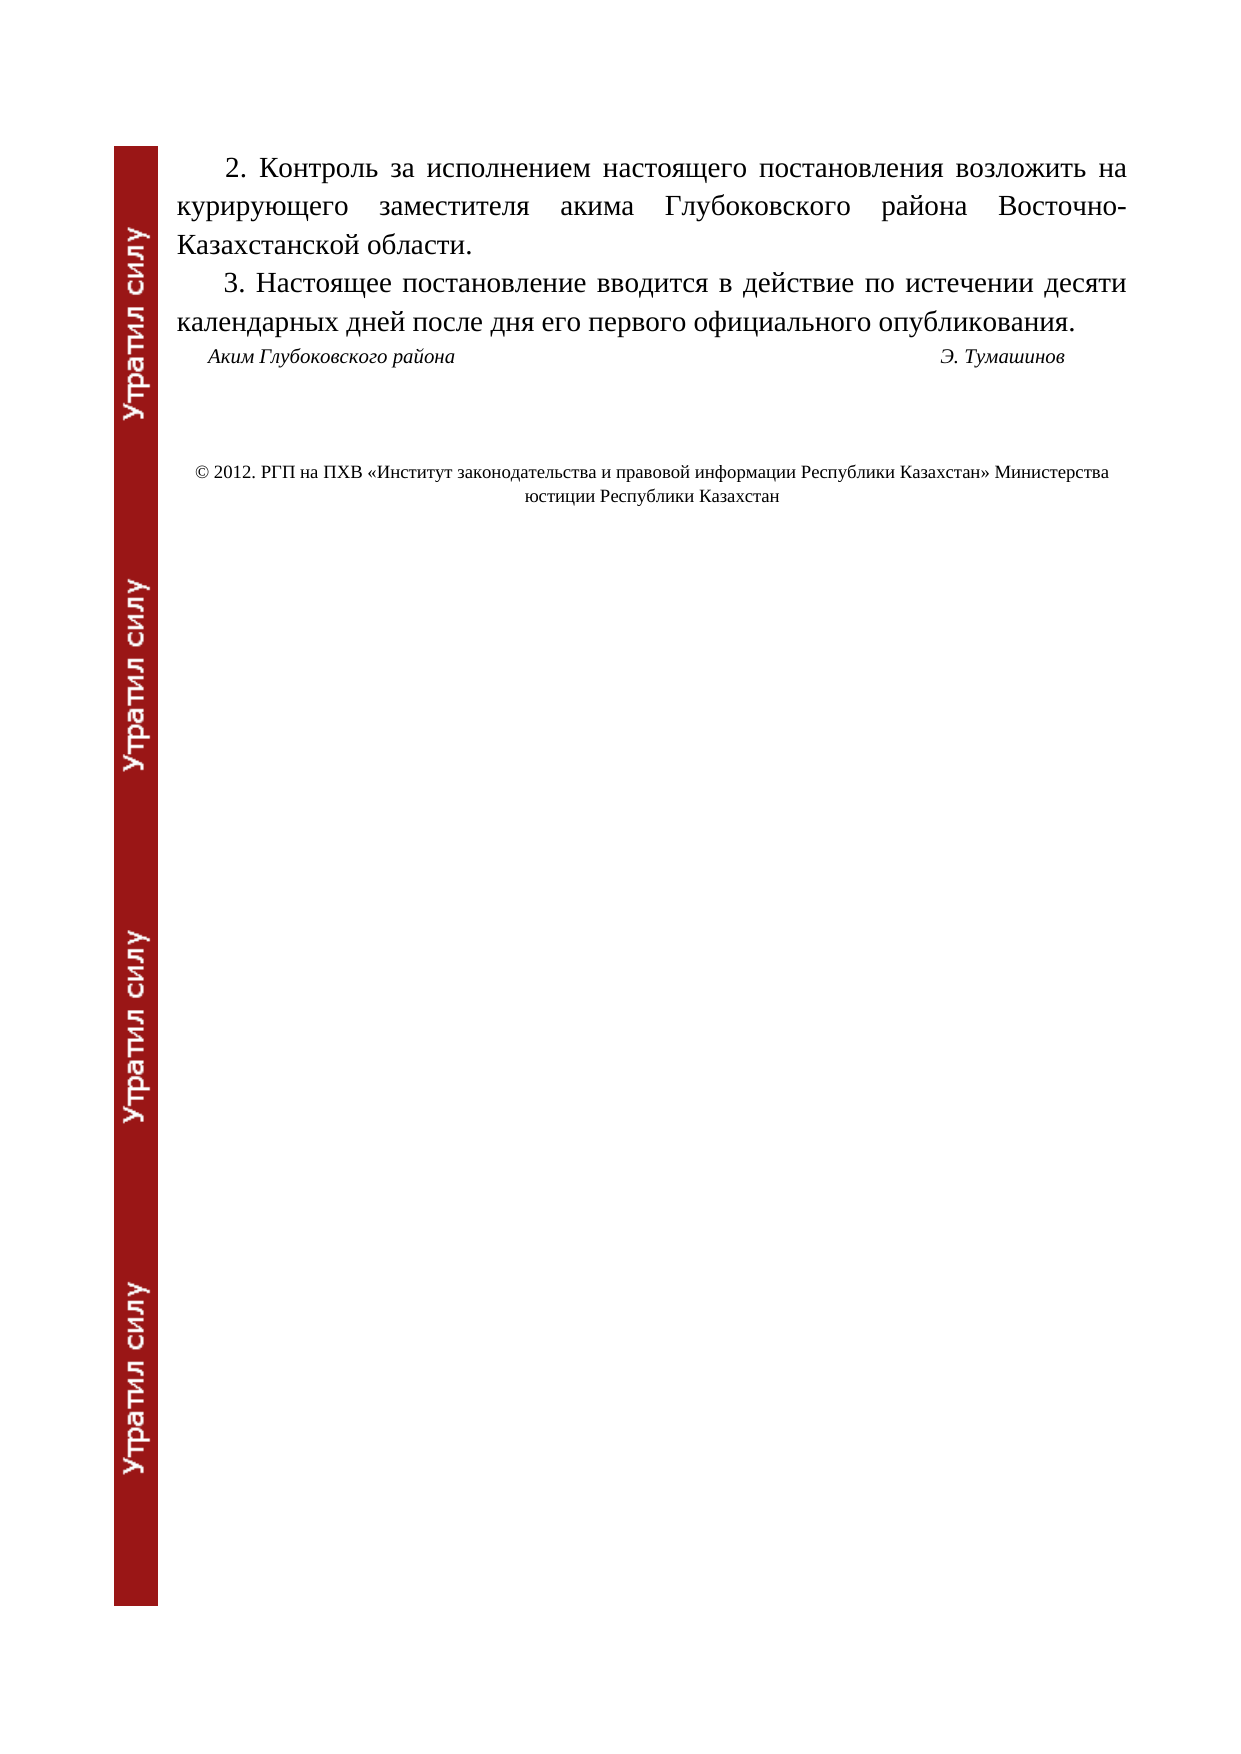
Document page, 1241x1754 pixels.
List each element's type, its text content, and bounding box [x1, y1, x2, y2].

table_header Аким Глубоковского района [101, 343, 939, 374]
picture [114, 338, 158, 343]
text 2. Контроль за исполнением настоящего постановления возложить на курирующего заместителя акима Глубоковского района Восточно-Казахстанской области. [112, 150, 1128, 261]
text © 2012. РГП на ПХВ «Институт законодательства и правовой информации Республики Казахстан» Министерства юстиции Республики Казахстан [112, 461, 1128, 507]
text 3. Настоящее постановление вводится в действие по истечении десяти календарных дней после дня его первого официального опубликования. [112, 266, 1128, 338]
table_header Э. Тумашинов [939, 343, 1240, 374]
picture [114, 261, 158, 266]
picture [114, 146, 158, 150]
picture [114, 374, 158, 461]
picture [114, 507, 158, 1606]
